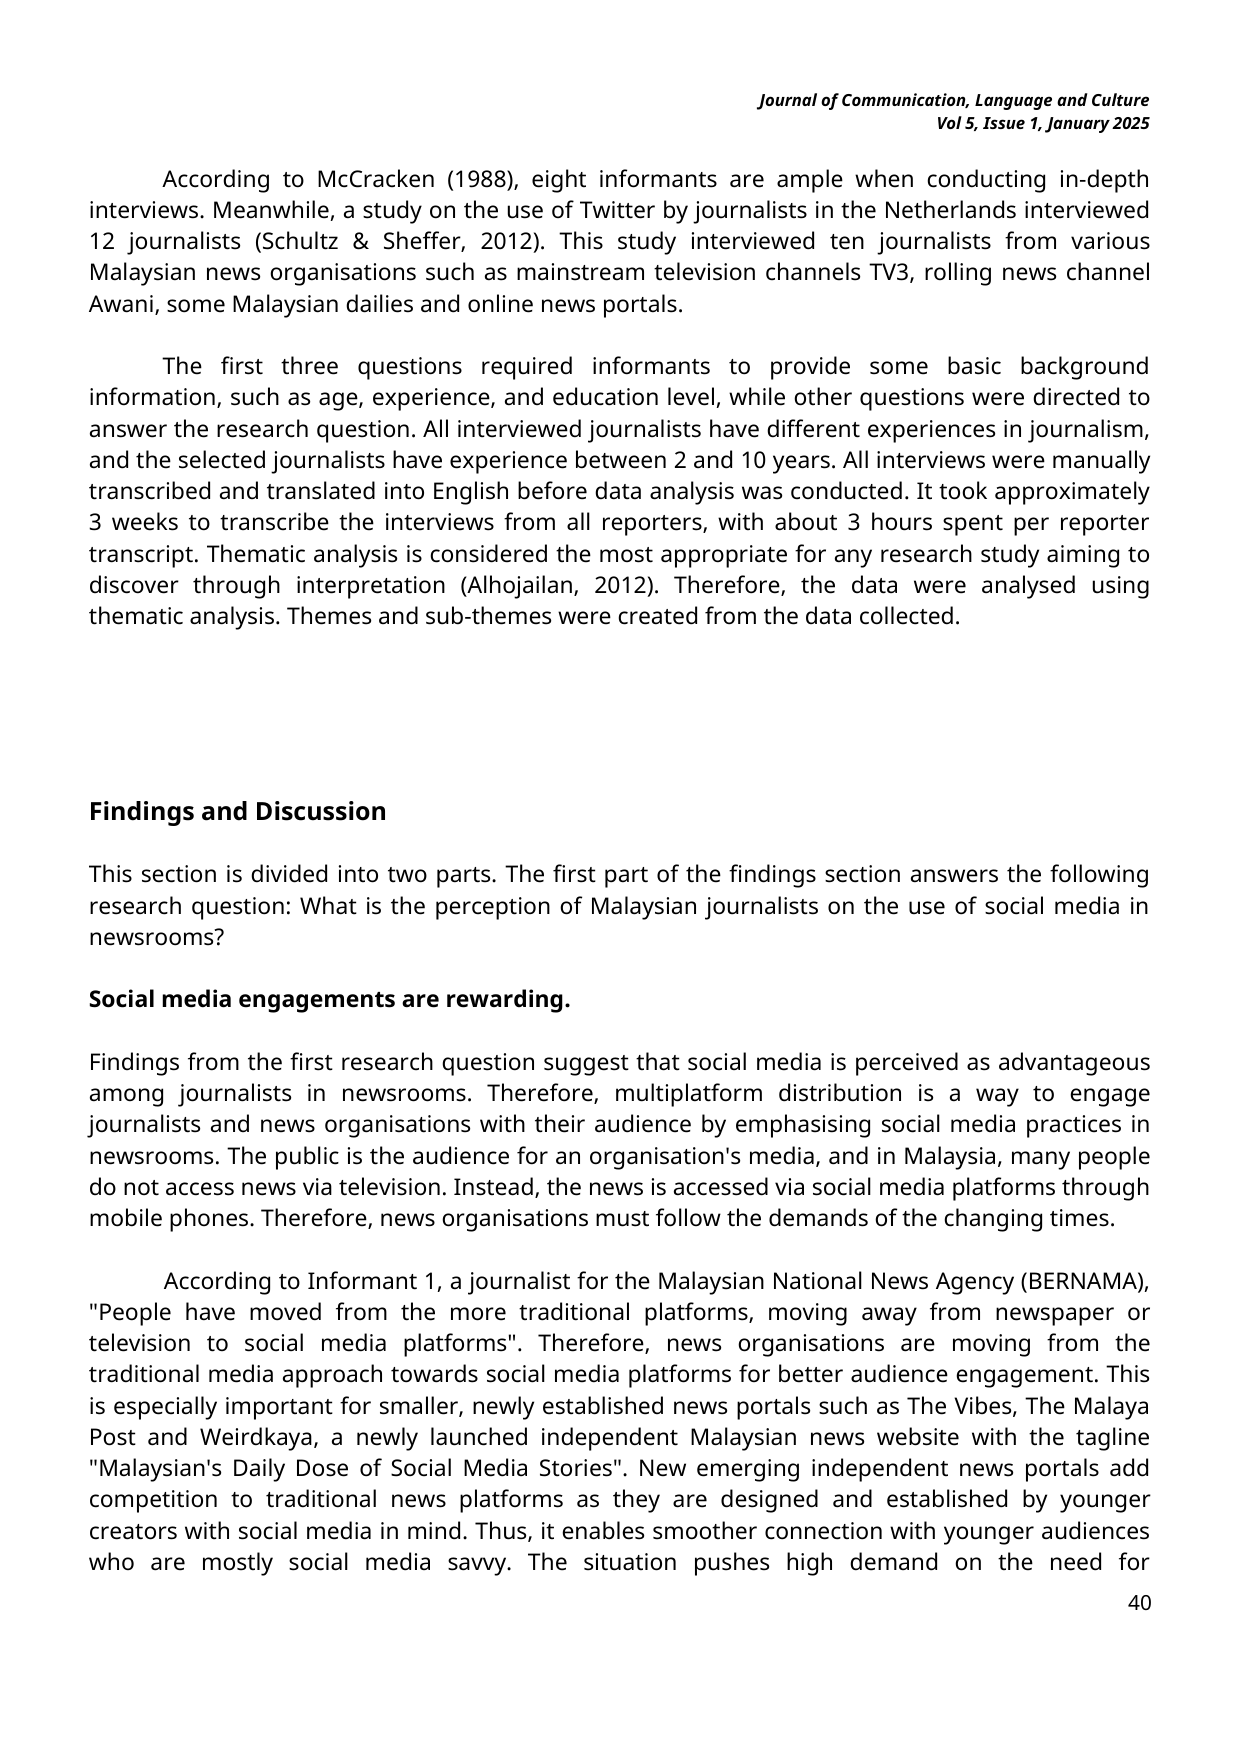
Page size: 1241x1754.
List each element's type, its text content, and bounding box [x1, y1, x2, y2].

text According to McCracken (1988), eight informants are ample when conducting in-depth interviews. Meanwhile, a study on the use of Twitter by journalists in the Netherlands interviewed 12 journalists (Schultz & Sheffer, 2012). This study interviewed ten journalists from various Malaysian news organisations such as mainstream television channels TV3, rolling news channel Awani, some Malaysian dailies and online news portals. [89, 162, 1152, 319]
text Findings from the first research question suggest that social media is perceived as advantageous among journalists in newsrooms. Therefore, multiplatform distribution is a way to engage journalists and news organisations with their audience by emphasising social media practices in newsrooms. The public is the audience for an organisation's media, and in Malaysia, many people do not access news via television. Instead, the news is accessed via social media platforms through mobile phones. Therefore, news organisations must follow the demands of the changing times. [89, 1046, 1152, 1233]
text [89, 1265, 1152, 1577]
text This section is divided into two parts. The first part of the findings section answers the following research question: What is the perception of Malaysian journalists on the use of social media in newsrooms? [89, 858, 1152, 952]
text Findings and Discussion [89, 793, 1152, 827]
text Social media engagements are rewarding. [89, 983, 1152, 1015]
text The first three questions required informants to provide some basic background information, such as age, experience, and education level, while other questions were directed to answer the research question. All interviewed journalists have different experiences in journalism, and the selected journalists have experience between 2 and 10 years. All interviews were manually transcribed and translated into English before data analysis was conducted. It took approximately 3 weeks to transcribe the interviews from all reporters, with about 3 hours spent per reporter transcript. Thematic analysis is considered the most appropriate for any research study aiming to discover through interpretation (Alhojailan, 2012). Therefore, the data were analysed using thematic analysis. Themes and sub-themes were created from the data collected. [89, 350, 1152, 631]
